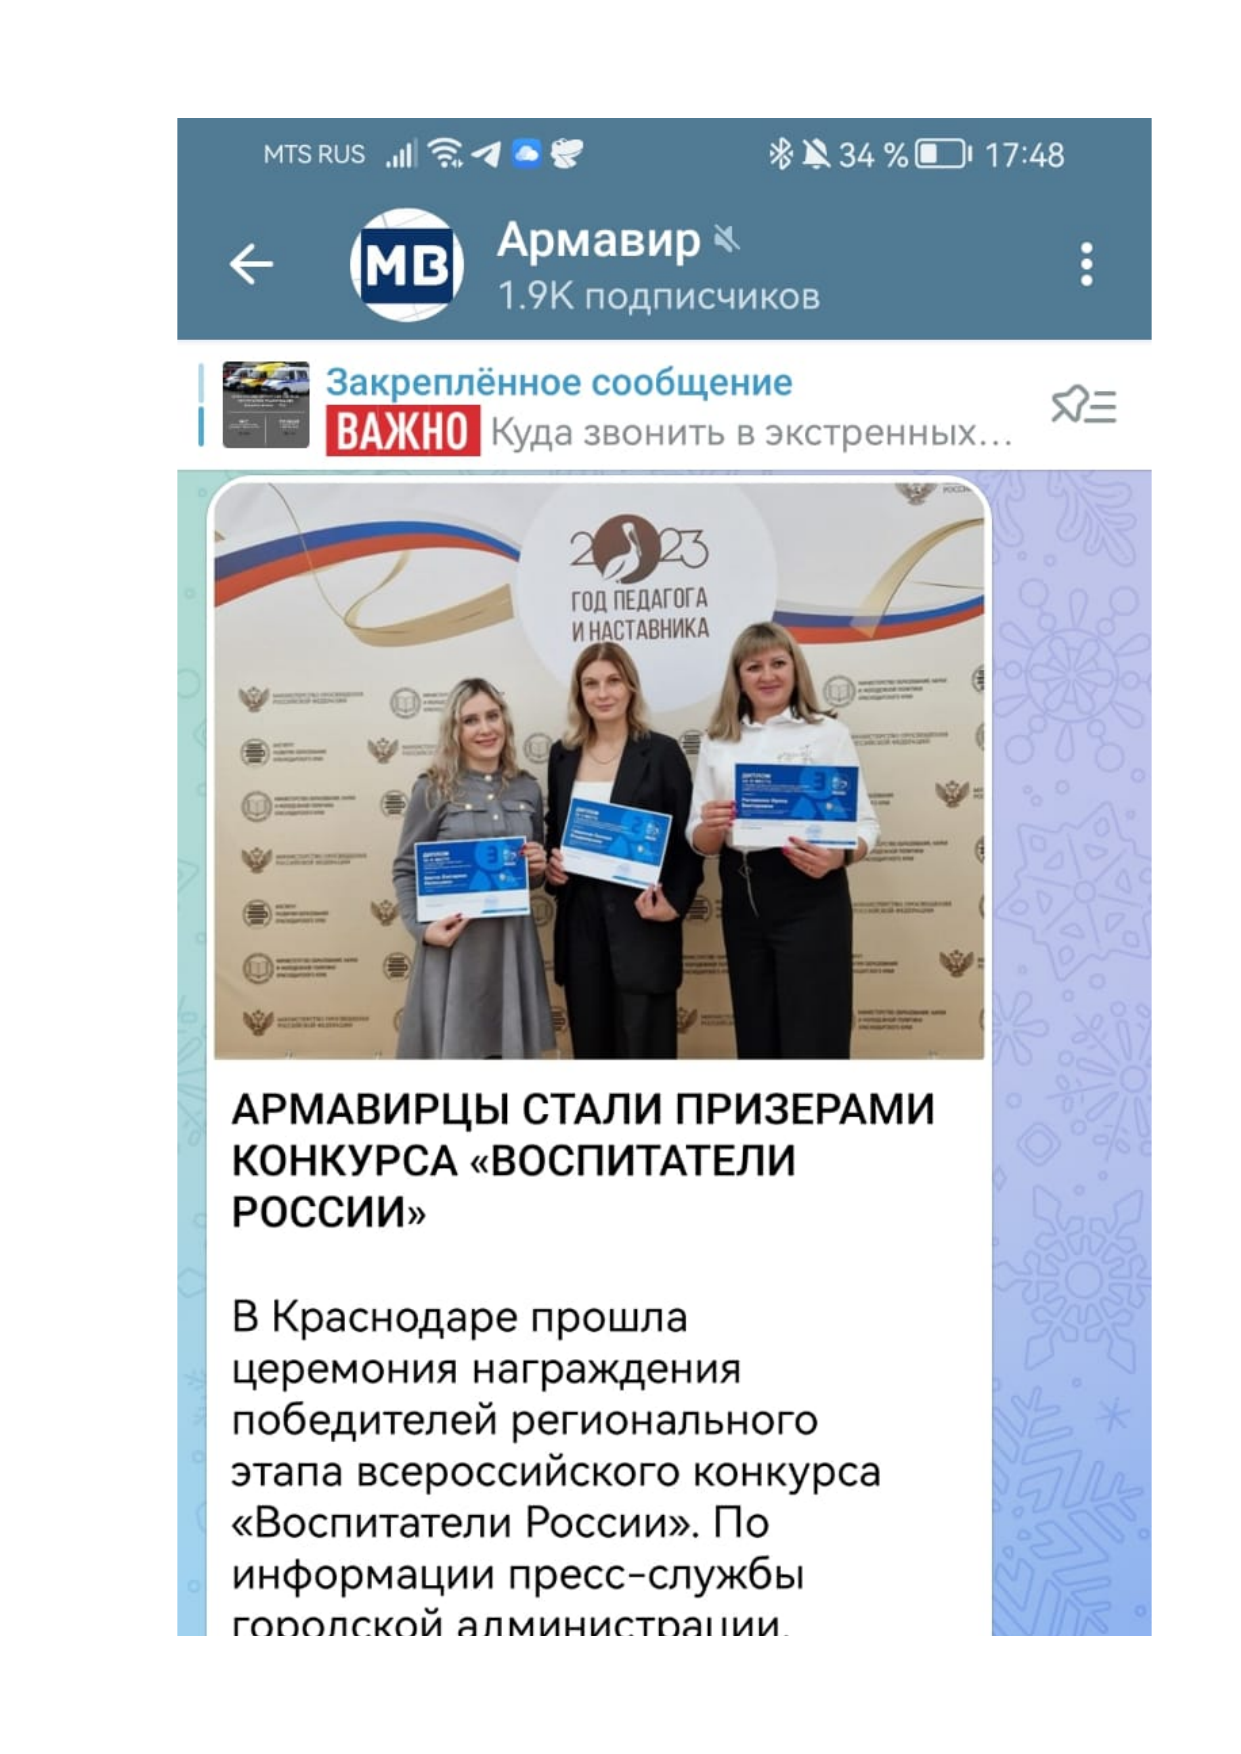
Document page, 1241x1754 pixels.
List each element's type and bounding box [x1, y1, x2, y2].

picture [177, 118, 1152, 1636]
